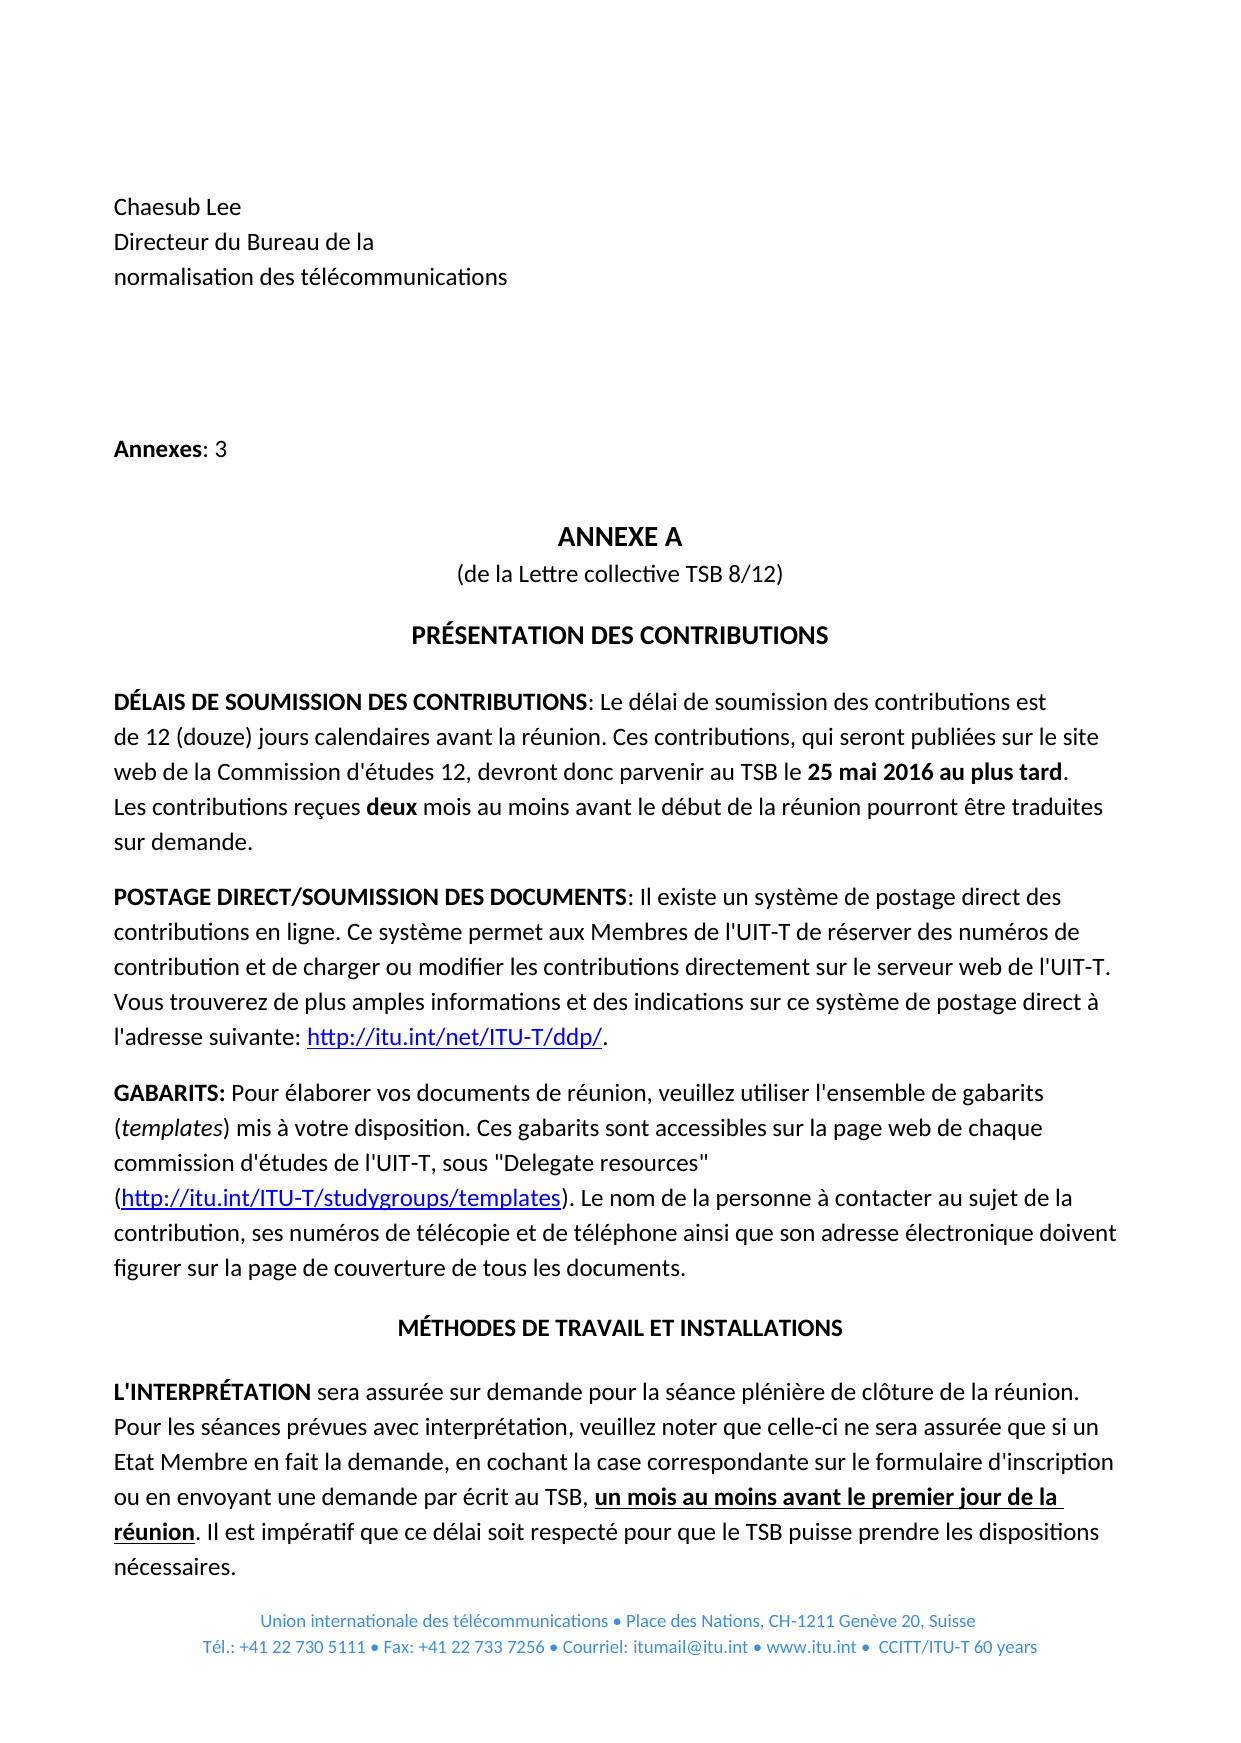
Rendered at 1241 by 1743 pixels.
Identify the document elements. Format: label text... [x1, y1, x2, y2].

text GABARITS: Pour élaborer vos documents de réunion, veuillez utiliser l'ensemble de gabarits (templates) mis à votre disposition. Ces gabarits sont accessibles sur la page web de chaque commission d'études de l'UIT-T, sous "Delegate resources" (http://itu.int/ITU-T/studygroups/templates). Le nom de la personne à contacter au sujet de la contribution, ses numéros de télécopie et de téléphone ainsi que son adresse électronique doivent figurer sur la page de couverture de tous les documents. [113, 1077, 1127, 1283]
text POSTAGE DIRECT/SOUMISSION DES DOCUMENTS: Il existe un système de postage direct des contributions en ligne. Ce système permet aux Membres de l'UIT-T de réserver des numéros de contribution et de charger ou modifier les contributions directement sur le serveur web de l'UIT-T. Vous trouverez de plus amples informations et des indications sur ce système de postage direct à l'adresse suivante: http://itu.int/net/ITU-T/ddp/. [113, 881, 1127, 1052]
text DÉLAIS DE SOUMISSION DES CONTRIBUTIONS: Le délai de soumission des contributions est de 12 (douze) jours calendaires avant la réunion. Ces contributions, qui seront publiées sur le site web de la Commission d'études 12, devront donc parvenir au TSB le 25 mai 2016 au plus tard. Les contributions reçues deux mois au moins avant le début de la réunion pourront être traduites sur demande. [113, 686, 1127, 856]
title PRÉSENTATION DES CONTRIBUTIONS [113, 618, 1127, 652]
text Annexes: 3 [113, 433, 1127, 464]
title MÉTHODES DE TRAVAIL ET INSTALLATIONS [113, 1312, 1127, 1343]
text Chaesub Lee Directeur du Bureau de la normalisation des télécommunications [113, 191, 1127, 291]
text ANNEXE A (de la Lettre collective TSB 8/12) [113, 518, 1127, 589]
text L'INTERPRÉTATION sera assurée sur demande pour la séance plénière de clôture de la réunion. Pour les séances prévues avec interprétation, veuillez noter que celle-ci ne sera assurée que si un Etat Membre en fait la demande, en cochant la case correspondante sur le formulaire d'inscription ou en envoyant une demande par écrit au TSB, un mois au moins avant le premier jour de la réunion. Il est impératif que ce délai soit respecté pour que le TSB puisse prendre les dispositions nécessaires. [113, 1376, 1127, 1582]
